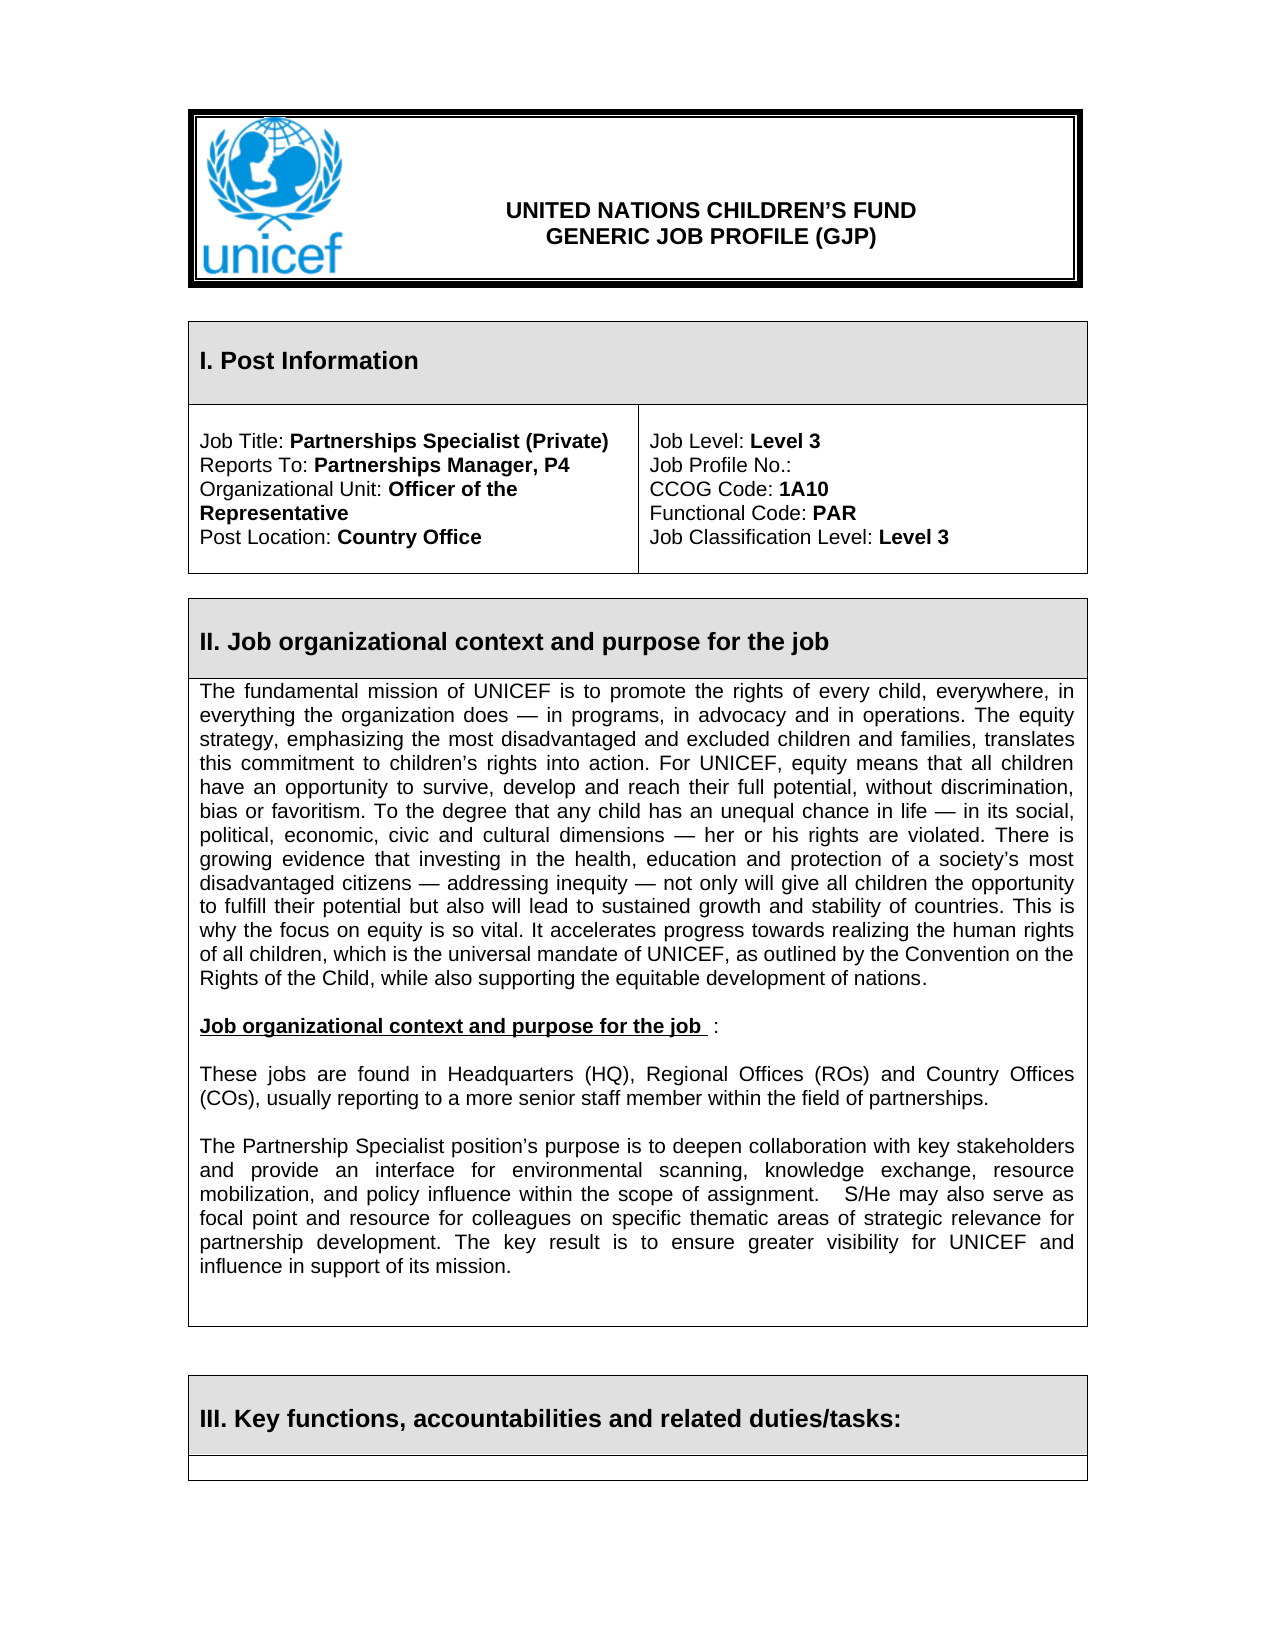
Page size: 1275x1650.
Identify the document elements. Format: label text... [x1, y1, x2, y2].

table_header II. Job organizational context and purpose for the job [189, 599, 1087, 678]
table_cell The fundamental mission of UNICEF is to promote the rights of every child, everywhere, in everything the organization does — in programs, in advocacy and in operations. The equity strategy, emphasizing the most disadvantaged and excluded children and families, translates this commitment to children’s rights into action. For UNICEF, equity means that all children have an opportunity to survive, develop and reach their full potential, without discrimination, bias or favoritism. To the degree that any child has an unequal chance in life — in its social, political, economic, civic and cultural dimensions — her or his rights are violated. There is growing evidence that investing in the health, education and protection of a society’s most disadvantaged citizens — addressing inequity — not only will give all children the opportunity to fulfill their potential but also will lead to sustained growth and stability of countries. This is why the focus on equity is so vital. It accelerates progress towards realizing the human rights of all children, which is the universal mandate of UNICEF, as outlined by the Convention on the Rights of the Child, while also supporting the equitable development of nations. Job organizational context and purpose for the job : These jobs are found in Headquarters (HQ), Regional Offices (ROs) and Country Offices (COs), usually reporting to a more senior staff member within the field of partnerships. The Partnership Specialist position’s purpose is to deepen collaboration with key stakeholders and provide an interface for environmental scanning, knowledge exchange, resource mobilization, and policy influence within the scope of assignment. S/He may also serve as focal point and resource for colleagues on specific thematic areas of strategic relevance for partnership development. The key result is to ensure greater visibility for UNICEF and influence in support of its mission. [189, 679, 1087, 1326]
table_cell Job Title: Partnerships Specialist (Private) Reports To: Partnerships Manager, P4 Organizational Unit: Officer of the Representative Post Location: Country Office [189, 405, 638, 572]
table_header III. Key functions, accountabilities and related duties/tasks: [189, 1376, 1087, 1454]
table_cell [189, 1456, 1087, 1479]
picture [203, 117, 343, 279]
table_header I. Post Information [189, 322, 1087, 404]
table_header [197, 118, 203, 278]
table_header UNITED NATIONS CHILDREN’S FUND GENERIC JOB PROFILE (GJP) [344, 118, 1073, 278]
table_cell Job Level: Level 3 Job Profile No.: CCOG Code: 1A10 Functional Code: PAR Job Classification Level: Level 3 [639, 405, 1087, 572]
